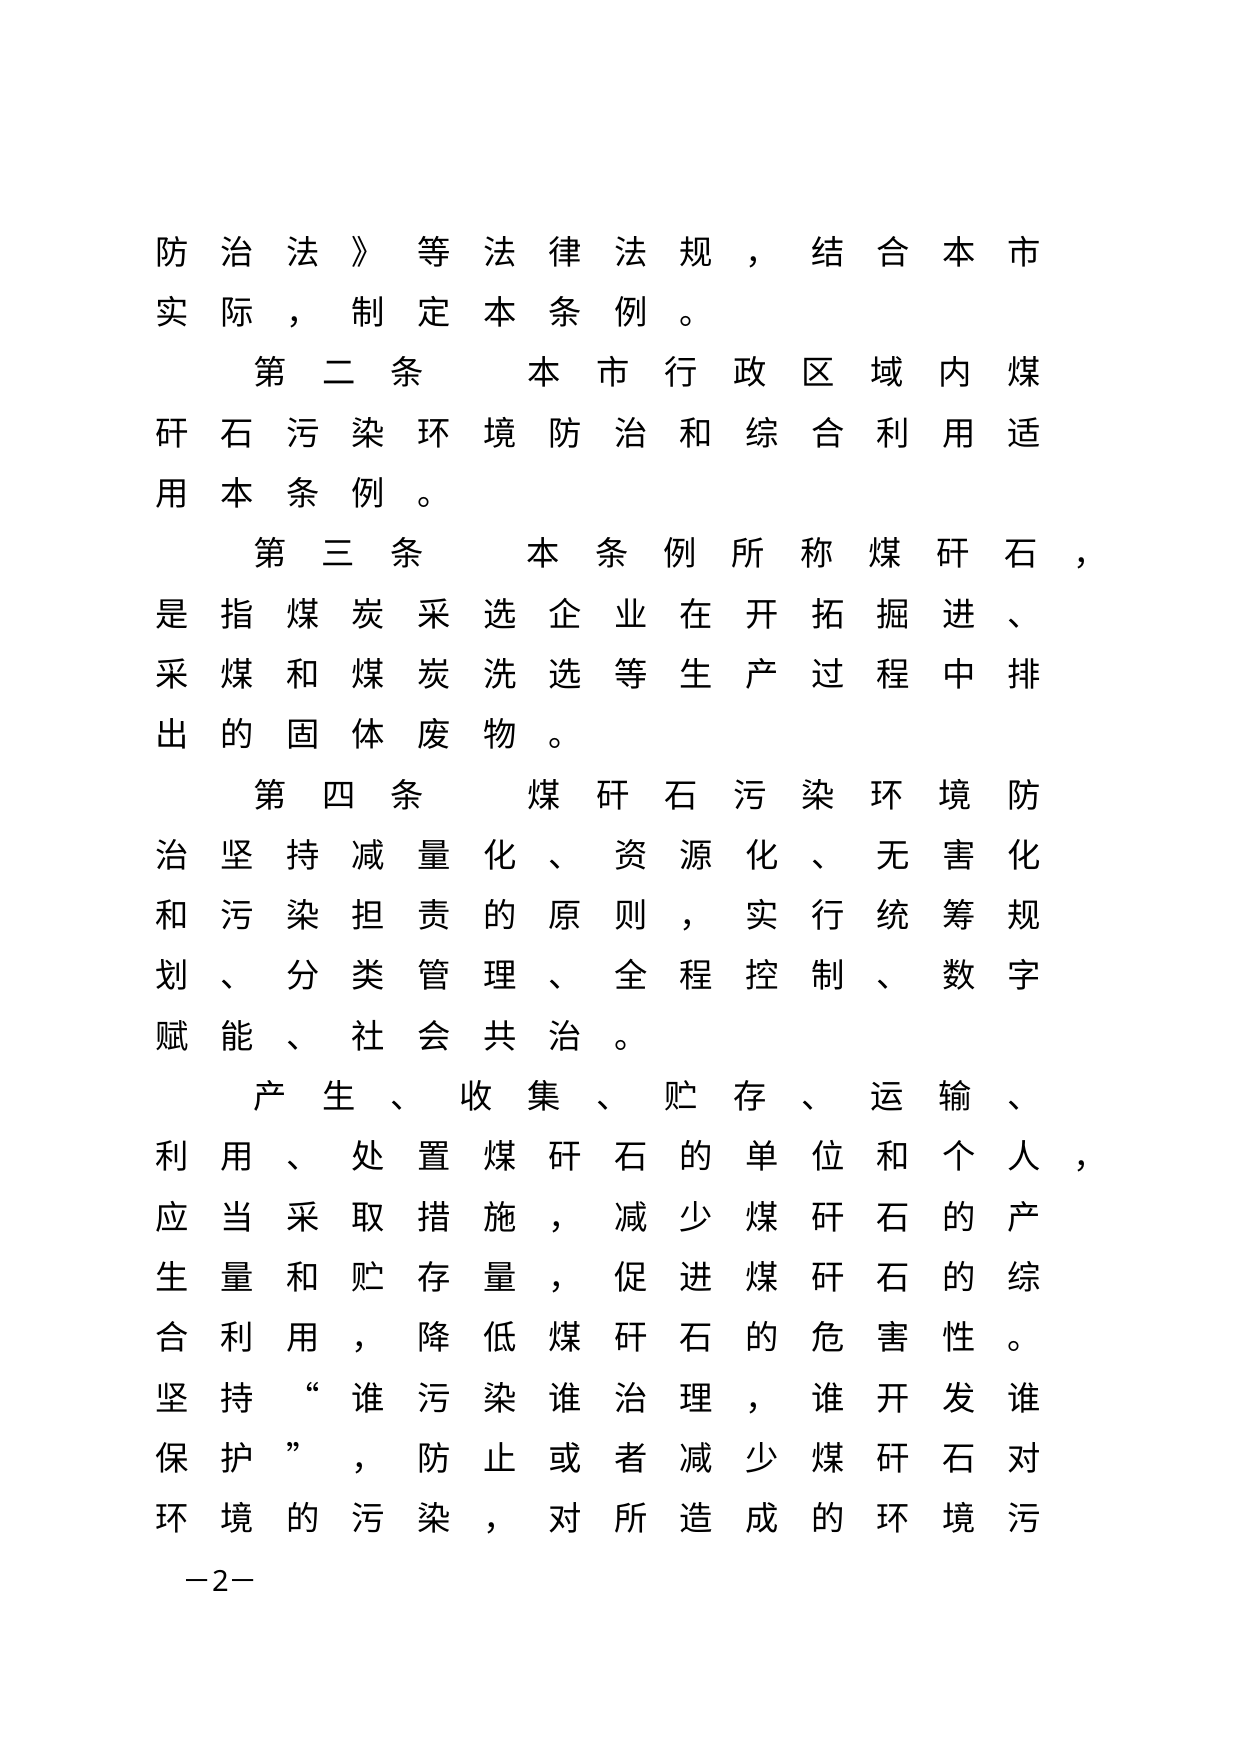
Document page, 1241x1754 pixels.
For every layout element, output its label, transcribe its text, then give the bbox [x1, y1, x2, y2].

text 第四条 煤矸石污染环境防治坚持减量化、资源化、无害化和污染担责的原则，实行统筹规划、分类管理、全程控制、数字赋能、社会共治。 [155, 762, 1073, 1064]
text 第三条 本条例所称煤矸石，是指煤炭采选企业在开拓掘进、采煤和煤炭洗选等生产过程中排出的固体废物。 [155, 521, 1073, 762]
text 第一条 为了防治煤矸石污染环境，促进煤矸石综合利用，推进生态文明建设，根据《中华人民共和国环境保护法》、《中华人民共和国固体废物污染环境防治法》等法律法规，结合本市实际，制定本条例。 [155, 219, 1073, 340]
text 产生、收集、贮存、运输、利用、处置煤矸石的单位和个人，应当采取措施，减少煤矸石的产生量和贮存量，促进煤矸石的综合利用，降低煤矸石的危害性。坚持“谁污染谁治理，谁开发谁保护”，防止或者减少煤矸石对环境的污染，对所造成的环境污染依法承担责任。 [155, 1064, 1073, 1546]
text 第二条 本市行政区域内煤矸石污染环境防治和综合利用适用本条例。 [155, 340, 1073, 521]
